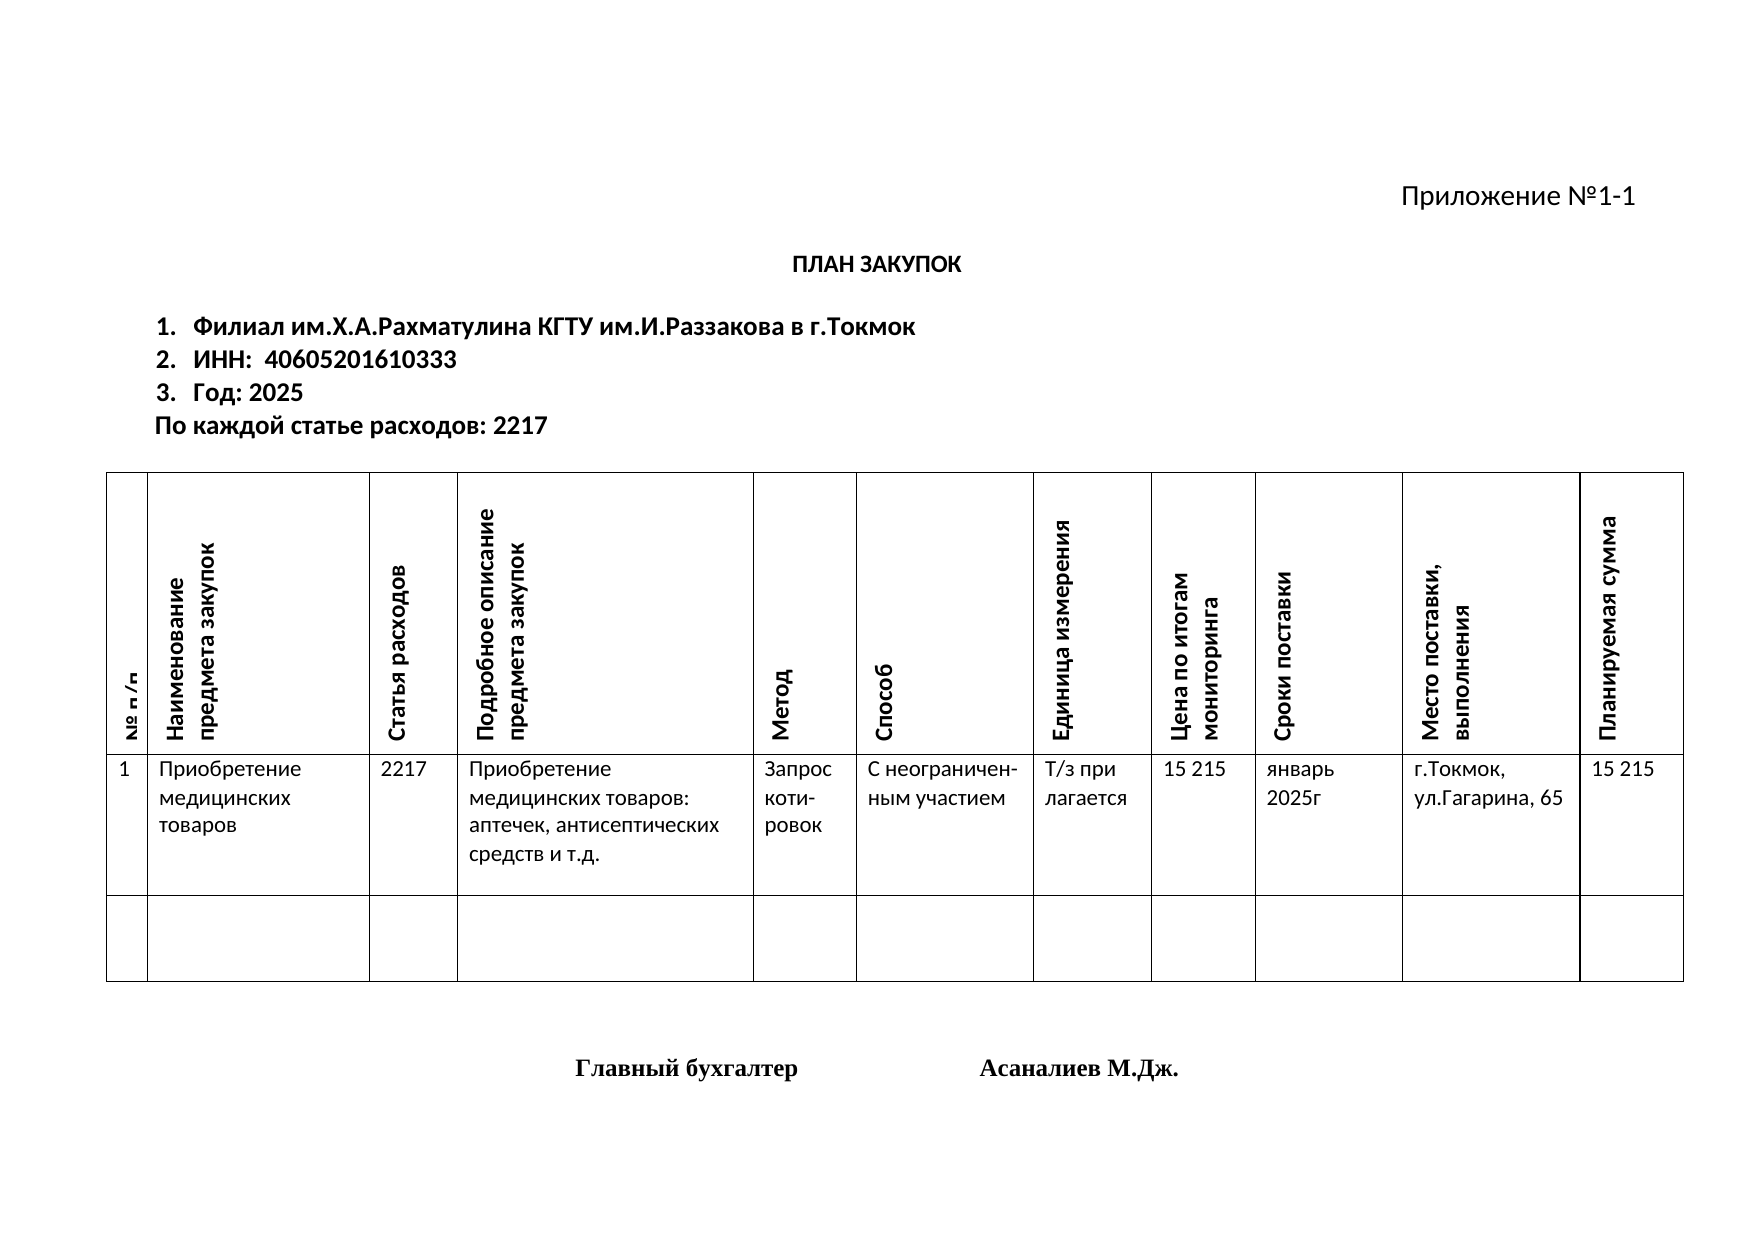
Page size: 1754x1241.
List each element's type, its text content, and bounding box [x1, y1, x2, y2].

table_header Метод [754, 473, 856, 753]
table_cell 15 215 [1581, 755, 1683, 895]
table_cell 1 [107, 755, 147, 895]
table_cell 15 215 [1152, 755, 1255, 895]
table_header Наименование предмета закупок [148, 473, 369, 753]
table_header № п/п [107, 473, 147, 753]
table_cell [107, 896, 147, 981]
table_header Статья расходов [370, 473, 457, 753]
table_cell [370, 896, 457, 981]
table_cell [1403, 896, 1579, 981]
table_cell [1152, 896, 1255, 981]
list Год: 2025 [156, 376, 1636, 408]
table_header Единица измерения [1034, 473, 1151, 753]
table_cell г.Токмок, ул.Гагарина, 65 [1403, 755, 1579, 895]
table_header Место поставки, выполнения [1403, 473, 1579, 753]
table_cell [1581, 896, 1683, 981]
text Приложение №1-1 [118, 177, 1636, 213]
table_cell [458, 896, 753, 981]
table_cell Запрос коти- ровок [754, 755, 856, 895]
list ИНН: 40605201610333 [156, 342, 1636, 376]
table_header Планируемая сумма [1581, 473, 1683, 753]
table_header Сроки поставки [1256, 473, 1402, 753]
table_cell [754, 896, 856, 981]
table_cell январь 2025г [1256, 755, 1402, 895]
table_cell Т/з при лагается [1034, 755, 1151, 895]
table_cell [857, 896, 1033, 981]
table_header Цена по итогам мониторинга [1152, 473, 1255, 753]
text Главный бухгалтер Асаналиев М.Дж. [118, 1053, 1636, 1082]
table_cell 2217 [370, 755, 457, 895]
list Филиал им.Х.А.Рахматулина КГТУ им.И.Раззакова в г.Токмок [156, 309, 1636, 342]
table_header Подробное описание предмета закупок [458, 473, 753, 753]
table_cell [148, 896, 369, 981]
table_cell С неограничен-ным участием [857, 755, 1033, 895]
table_cell [1034, 896, 1151, 981]
text ПЛАН ЗАКУПОК [118, 248, 1636, 279]
table_cell [1256, 896, 1402, 981]
text По каждой статье расходов: 2217 [118, 408, 1636, 442]
table_cell Приобретение медицинских товаров [148, 755, 369, 895]
table_header Способ [857, 473, 1033, 753]
table_cell Приобретение медицинских товаров: аптечек, антисептических средств и т.д. [458, 755, 753, 895]
